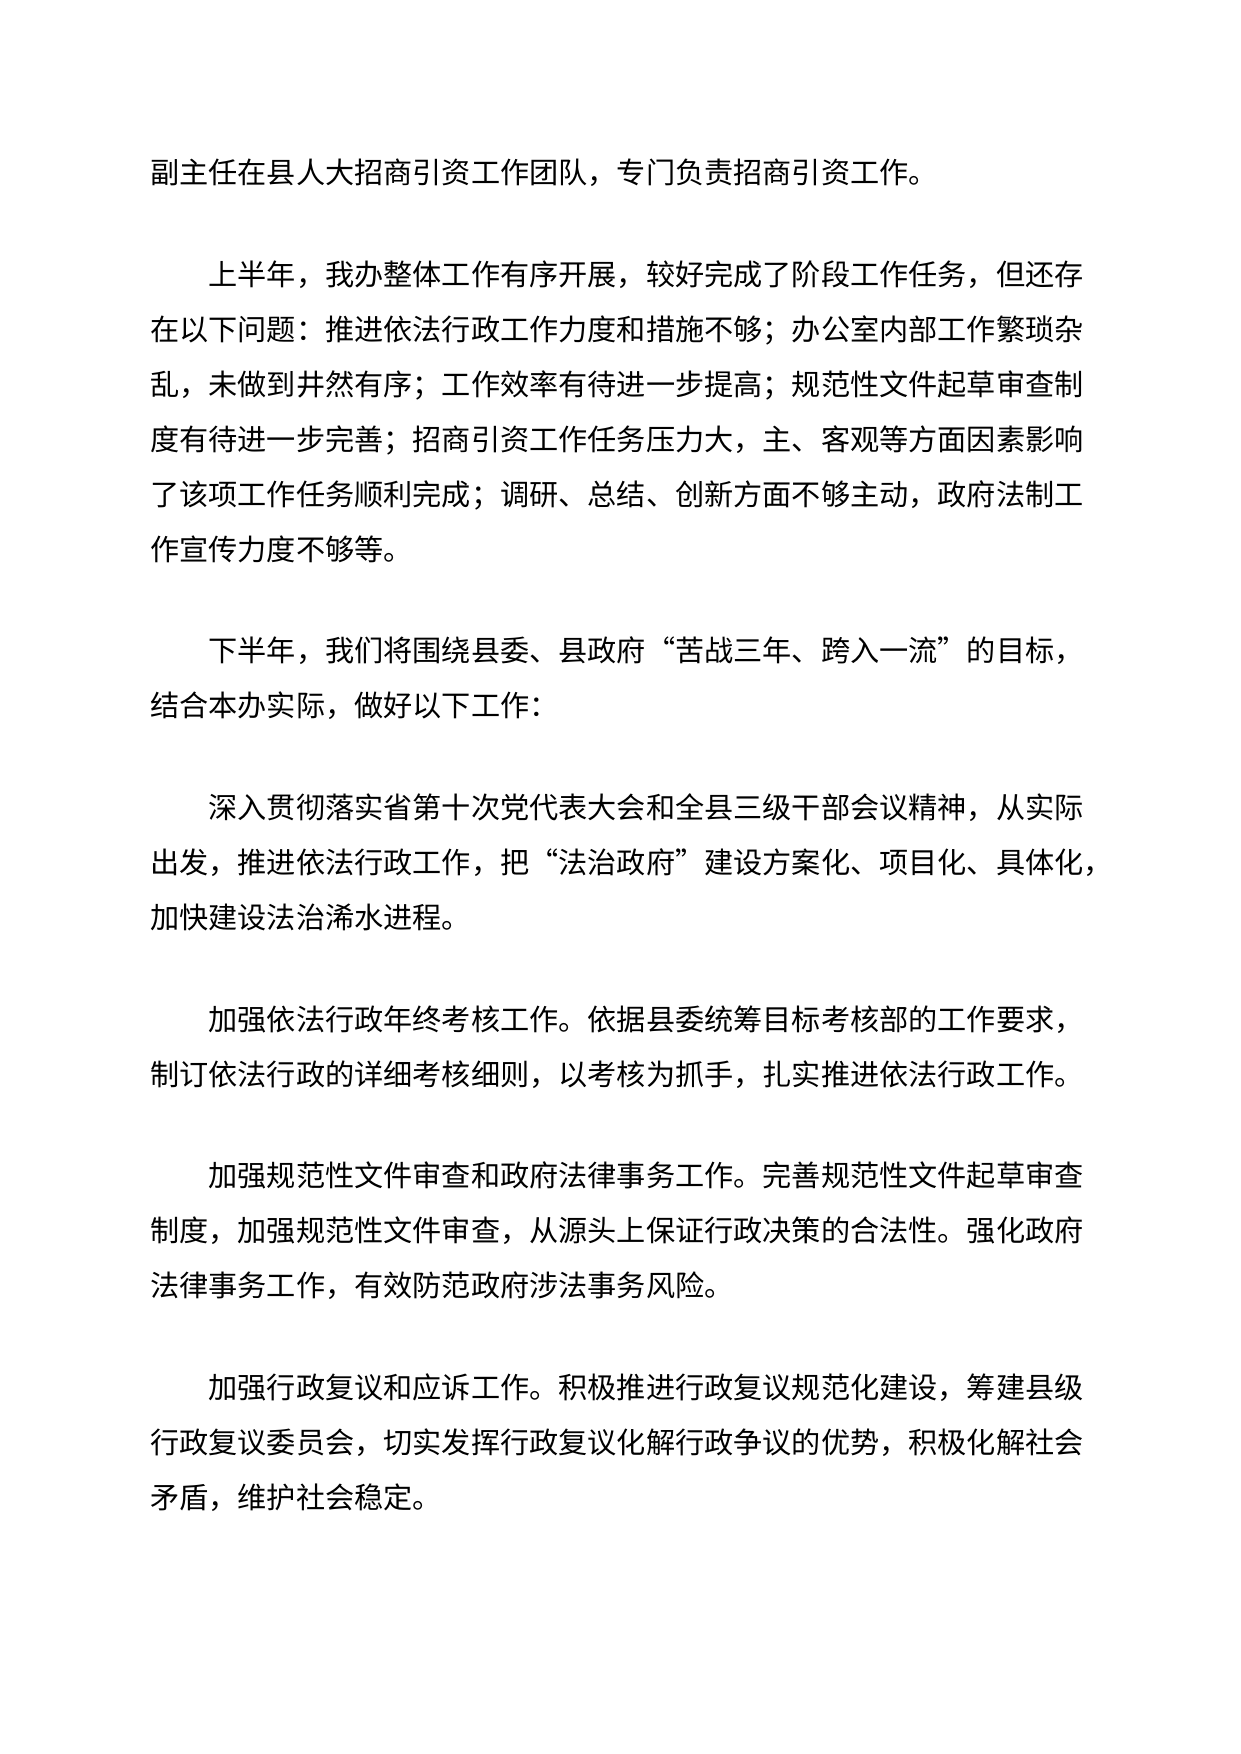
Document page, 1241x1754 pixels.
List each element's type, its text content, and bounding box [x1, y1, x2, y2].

text 下半年，我们将围绕县委、县政府“苦战三年、跨入一流”的目标，结合本办实际，做好以下工作： [150, 628, 1090, 725]
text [150, 150, 1090, 192]
text 加强规范性文件审查和政府法律事务工作。完善规范性文件起草审查制度，加强规范性文件审查，从源头上保证行政决策的合法性。强化政府法律事务工作，有效防范政府涉法事务风险。 [150, 1153, 1090, 1305]
text 加强行政复议和应诉工作。积极推进行政复议规范化建设，筹建县级行政复议委员会，切实发挥行政复议化解行政争议的优势，积极化解社会矛盾，维护社会稳定。 [150, 1364, 1090, 1517]
text 加强依法行政年终考核工作。依据县委统筹目标考核部的工作要求，制订依法行政的详细考核细则，以考核为抓手，扎实推进依法行政工作。 [150, 996, 1090, 1093]
text 上半年，我办整体工作有序开展，较好完成了阶段工作任务，但还存在以下问题：推进依法行政工作力度和措施不够；办公室内部工作繁琐杂乱，未做到井然有序；工作效率有待进一步提高；规范性文件起草审查制度有待进一步完善；招商引资工作任务压力大，主、客观等方面因素影响了该项工作任务顺利完成；调研、总结、创新方面不够主动，政府法制工作宣传力度不够等。 [150, 252, 1090, 568]
text 深入贯彻落实省第十次党代表大会和全县三级干部会议精神，从实际出发，推进依法行政工作，把“法治政府”建设方案化、项目化、具体化，加快建设法治浠水进程。 [150, 785, 1090, 937]
